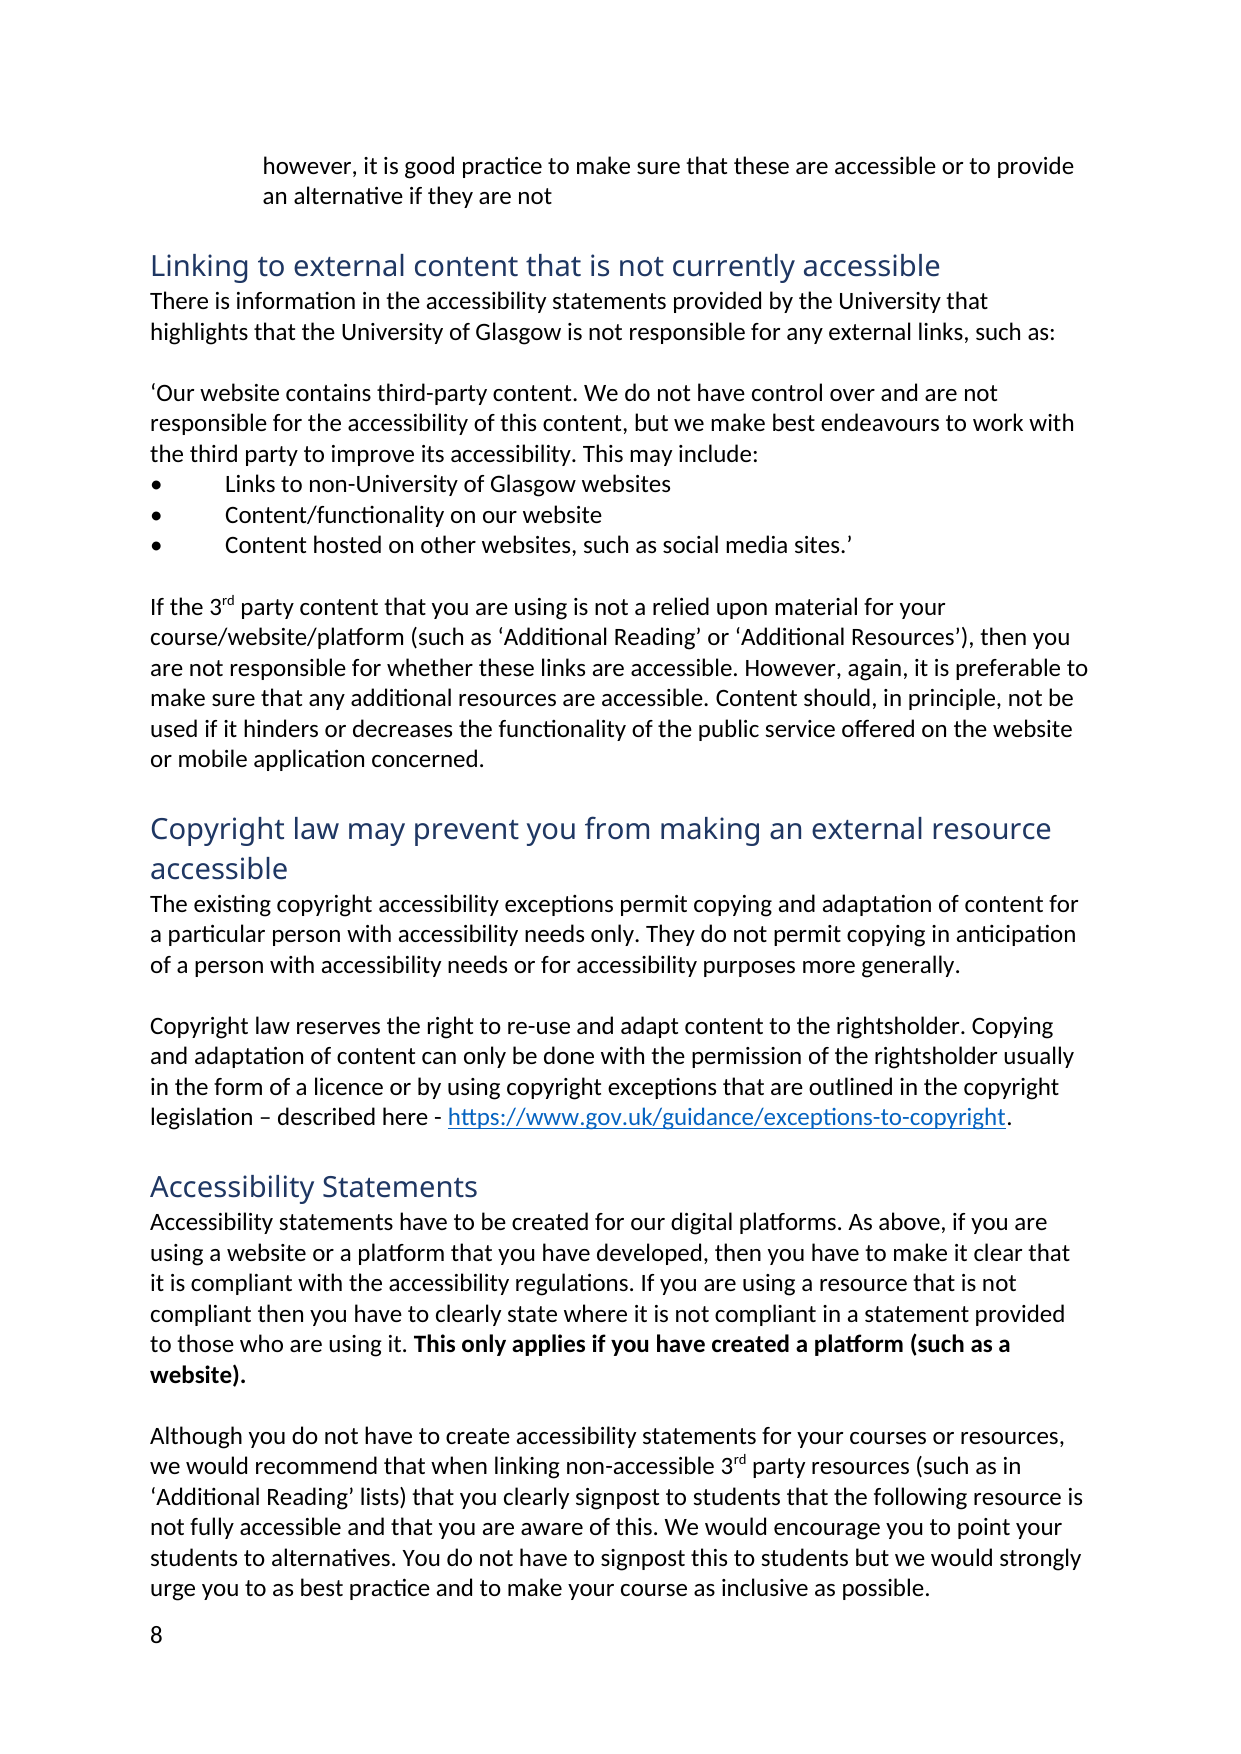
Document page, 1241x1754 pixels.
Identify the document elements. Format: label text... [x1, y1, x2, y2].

text Copyright law reserves the right to re-use and adapt content to the rightsholder. Copying and adaptation of content can only be done with the permission of the rightsholder usually in the form of a licence or by using copyright exceptions that are outlined in the copyright legislation – described here - https://www.gov.uk/guidance/exceptions-to-copyright. [150, 1010, 1090, 1132]
text If the 3rd party content that you are using is not a relied upon material for your course/website/platform (such as ‘Additional Reading’ or ‘Additional Resources’), then you are not responsible for whether these links are accessible. However, again, it is preferable to make sure that any additional resources are accessible. Content should, in principle, not be used if it hinders or decreases the functionality of the public service offered on the website or mobile application concerned. [150, 591, 1090, 774]
text • Content hosted on other websites, such as social media sites.’ [150, 529, 1090, 560]
text • Links to non-University of Glasgow websites [150, 468, 1090, 499]
text Although you do not have to create accessibility statements for your courses or resources, we would recommend that when linking non-accessible 3rd party resources (such as in ‘Additional Reading’ lists) that you clearly signpost to students that the following resource is not fully accessible and that you are aware of this. We would encourage you to point your students to alternatives. You do not have to signpost this to students but we would strongly urge you to as best practice and to make your course as inclusive as possible. [150, 1420, 1090, 1603]
subtitle Copyright law may prevent you from making an external resource accessible [150, 808, 1090, 888]
subtitle Linking to external content that is not currently accessible [150, 246, 1090, 285]
text ‘Our website contains third-party content. We do not have control over and are not responsible for the accessibility of this content, but we make best endeavours to work with the third party to improve its accessibility. This may include: [150, 377, 1090, 468]
text There is information in the accessibility statements provided by the University that highlights that the University of Glasgow is not responsible for any external links, such as: [150, 285, 1090, 346]
text Accessibility statements have to be created for our digital platforms. As above, if you are using a website or a platform that you have developed, then you have to make it clear that it is compliant with the accessibility regulations. If you are using a resource that is not compliant then you have to clearly state where it is not compliant in a statement provided to those who are using it. This only applies if you have created a platform (such as a website). [150, 1206, 1090, 1389]
text The existing copyright accessibility exceptions permit copying and adaptation of content for a particular person with accessibility needs only. They do not permit copying in anticipation of a person with accessibility needs or for accessibility purposes more generally. [150, 888, 1090, 979]
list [225, 150, 1090, 211]
text • Content/functionality on our website [150, 499, 1090, 529]
subtitle Accessibility Statements [150, 1167, 1090, 1206]
